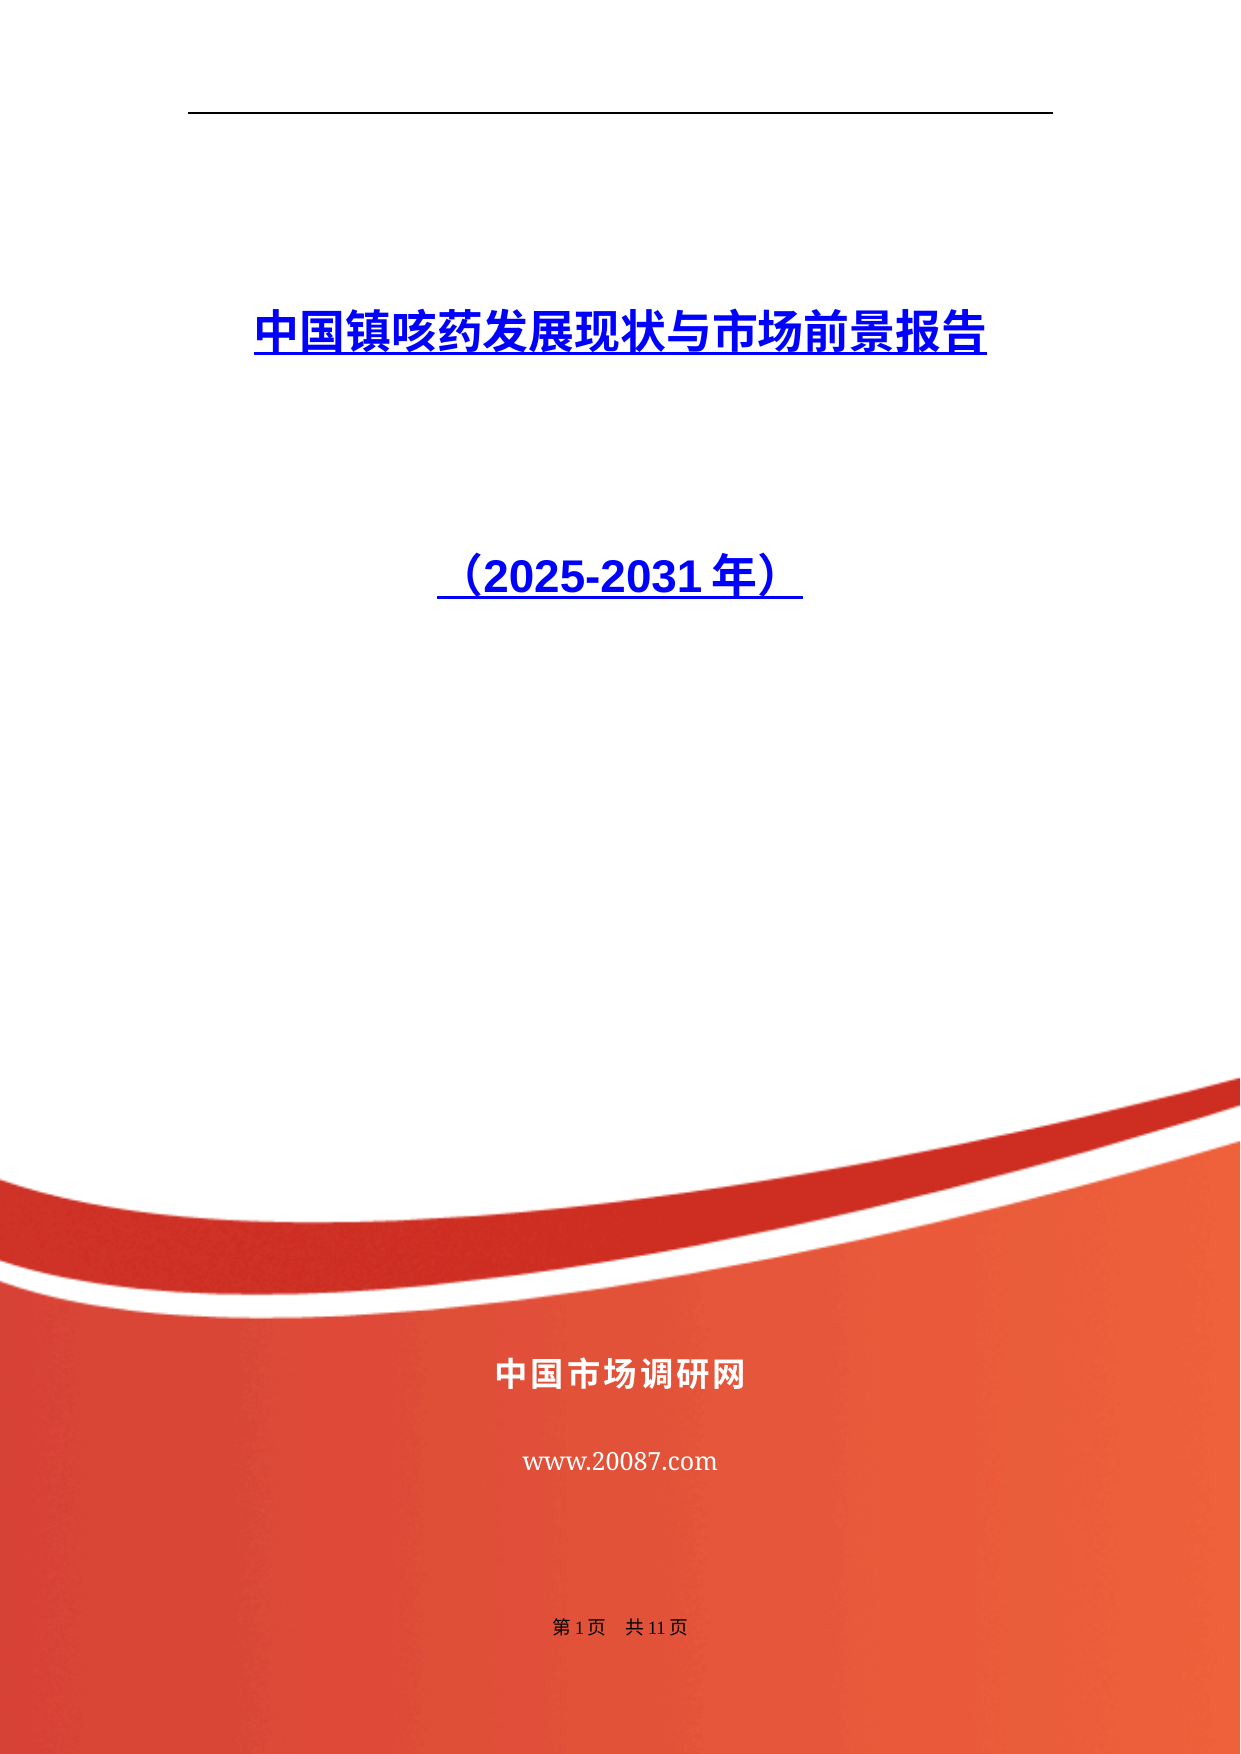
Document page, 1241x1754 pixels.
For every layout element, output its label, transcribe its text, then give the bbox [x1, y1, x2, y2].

subtitle 中国市场调研网 [187, 1339, 1053, 1404]
table_header 中国镇咳药发展现状与市场前景报告（2025-2031年） [188, 207, 1053, 773]
text www.20087.com [187, 1428, 1053, 1493]
picture [0, 1006, 1241, 1754]
